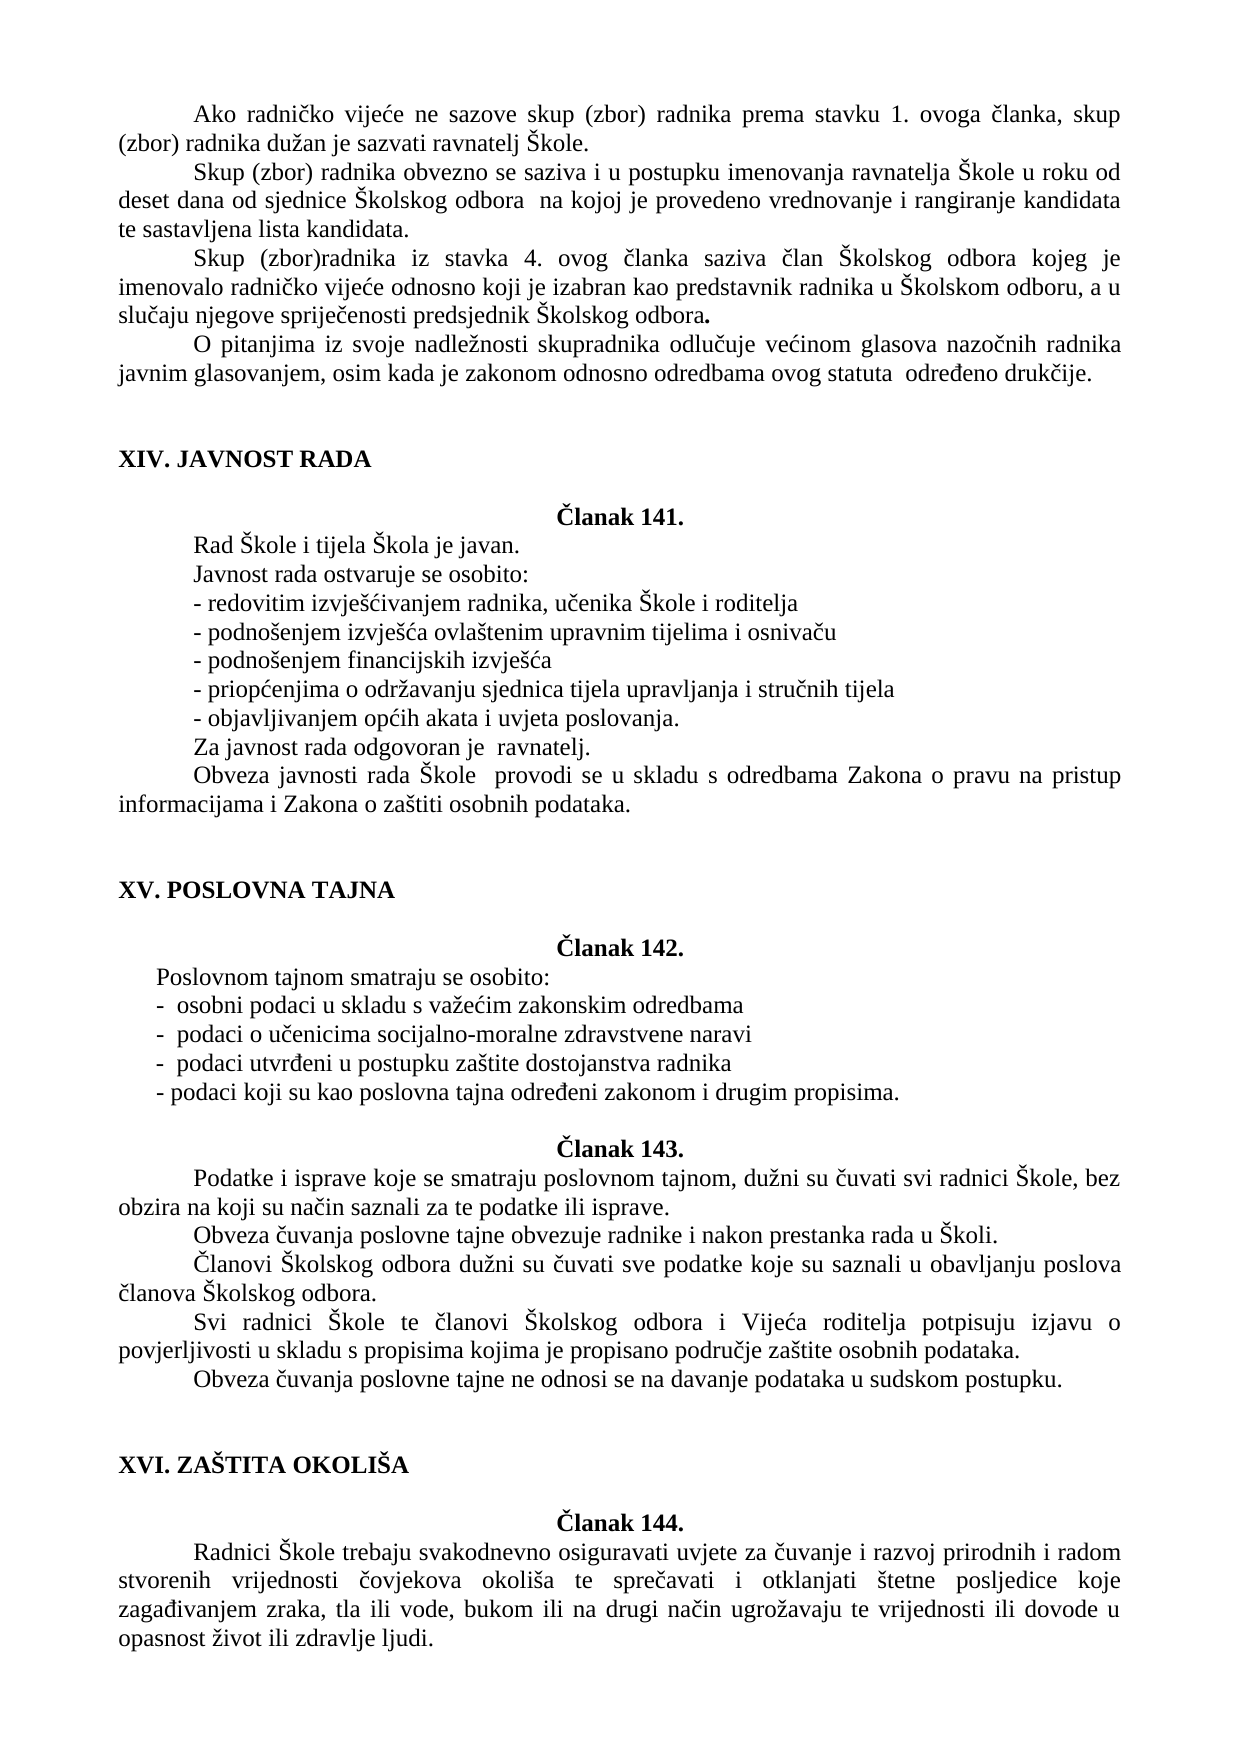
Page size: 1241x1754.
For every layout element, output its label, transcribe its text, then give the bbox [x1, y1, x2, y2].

text Obveza javnosti rada Škole provodi se u skladu s odredbama Zakona o pravu na pristup informacijama i Zakona o zaštiti osobnih podataka. [118, 760, 1122, 818]
text Ako radničko vijeće ne sazove skup (zbor) radnika prema stavku 1. ovoga članka, skup (zbor) radnika dužan je sazvati ravnatelj Škole. [118, 99, 1122, 157]
text Članovi Školskog odbora dužni su čuvati sve podatke koje su saznali u obavljanju poslova članova Školskog odbora. [118, 1249, 1122, 1307]
text Skup (zbor) radnika obvezno se saziva i u postupku imenovanja ravnatelja Škole u roku od deset dana od sjednice Školskog odbora na kojoj je provedeno vrednovanje i rangiranje kandidata te sastavljena lista kandidata. [118, 157, 1122, 243]
text Javnost rada ostvaruje se osobito: [118, 559, 1122, 588]
text XVI. ZAŠTITA OKOLIŠA [118, 1450, 1122, 1479]
text Podatke i isprave koje se smatraju poslovnom tajnom, dužni su čuvati svi radnici Škole, bez obzira na koji su način saznali za te podatke ili isprave. [118, 1163, 1122, 1220]
text XV. POSLOVNA TAJNA [118, 875, 1122, 904]
text Obveza čuvanja poslovne tajne ne odnosi se na davanje podataka u sudskom postupku. [118, 1364, 1122, 1393]
text Članak 143. [118, 1134, 1122, 1163]
text Poslovnom tajnom smatraju se osobito: [118, 962, 1122, 990]
text - podnošenjem izvješća ovlaštenim upravnim tijelima i osnivaču [193, 617, 1122, 645]
text XIV. JAVNOST RADA [118, 444, 1122, 473]
text Za javnost rada odgovoran je ravnatelj. [118, 732, 1122, 760]
text Svi radnici Škole te članovi Školskog odbora i Vijeća roditelja potpisuju izjavu o povjerljivosti u skladu s propisima kojima je propisano područje zaštite osobnih podataka. [118, 1307, 1122, 1364]
text - podaci koji su kao poslovna tajna određeni zakonom i drugim propisima. [156, 1077, 1122, 1105]
text Članak 142. [118, 933, 1122, 962]
text - priopćenjima o održavanju sjednica tijela upravljanja i stručnih tijela [193, 674, 1122, 703]
text - podnošenjem financijskih izvješća [193, 645, 1122, 674]
text - podaci utvrđeni u postupku zaštite dostojanstva radnika [156, 1048, 1122, 1077]
text - redovitim izvješćivanjem radnika, učenika Škole i roditelja [193, 588, 1122, 617]
text Rad Škole i tijela Škola je javan. [118, 530, 1122, 559]
text Članak 141. [118, 502, 1122, 530]
text O pitanjima iz svoje nadležnosti skupradnika odlučuje većinom glasova nazočnih radnika javnim glasovanjem, osim kada je zakonom odnosno odredbama ovog statuta određeno drukčije. [118, 329, 1122, 387]
text - osobni podaci u skladu s važećim zakonskim odredbama [156, 990, 1122, 1019]
text Radnici Škole trebaju svakodnevno osiguravati uvjete za čuvanje i razvoj prirodnih i radom stvorenih vrijednosti čovjekova okoliša te sprečavati i otklanjati štetne posljedice koje zagađivanjem zraka, tla ili vode, bukom ili na drugi način ugrožavaju te vrijednosti ili dovode u opasnost život ili zdravlje ljudi. [118, 1537, 1122, 1652]
text - objavljivanjem općih akata i uvjeta poslovanja. [193, 703, 1122, 732]
text - podaci o učenicima socijalno-moralne zdravstvene naravi [156, 1019, 1122, 1048]
text Članak 144. [118, 1508, 1122, 1537]
text Obveza čuvanja poslovne tajne obvezuje radnike i nakon prestanka rada u Školi. [118, 1220, 1122, 1249]
text Skup (zbor)radnika iz stavka 4. ovog članka saziva član Školskog odbora kojeg je imenovalo radničko vijeće odnosno koji je izabran kao predstavnik radnika u Školskom odboru, a u slučaju njegove spriječenosti predsjednik Školskog odbora. [118, 243, 1122, 329]
